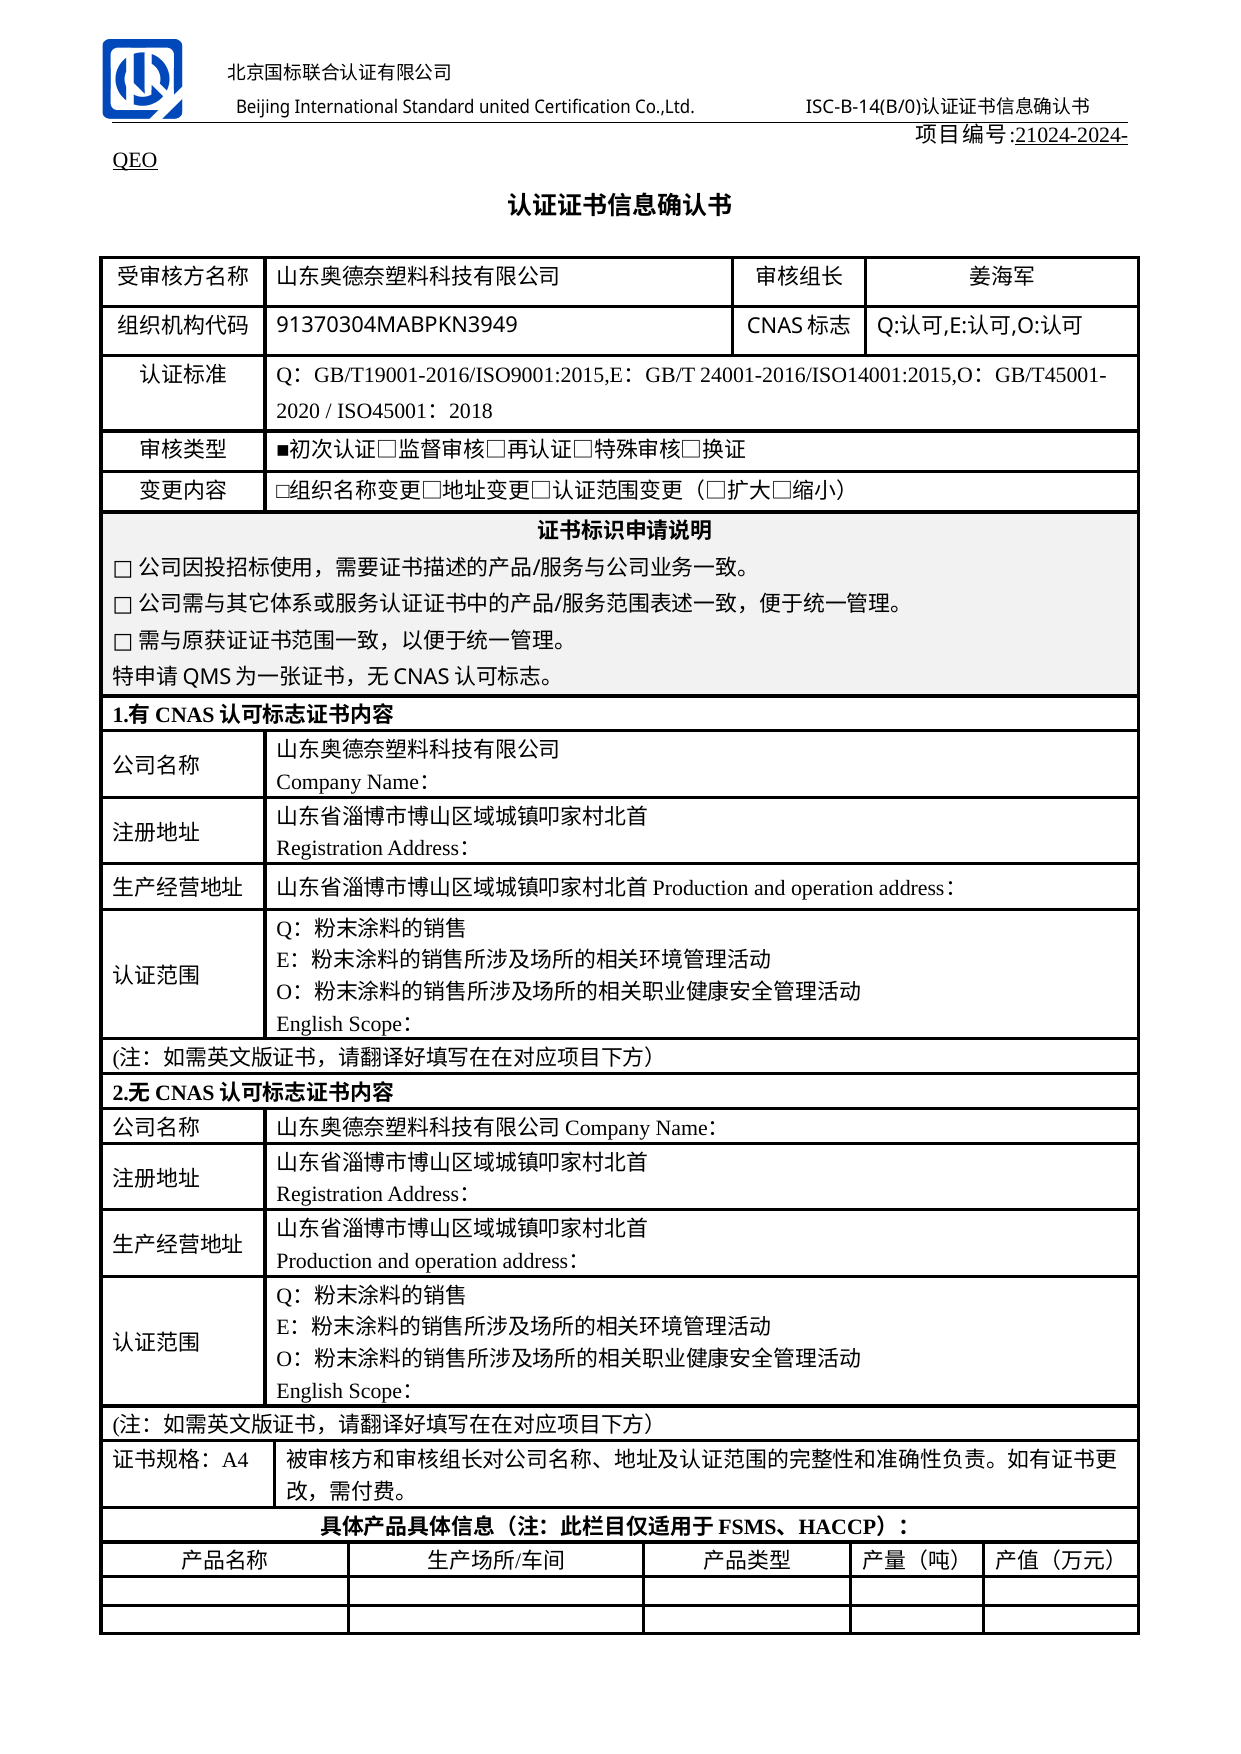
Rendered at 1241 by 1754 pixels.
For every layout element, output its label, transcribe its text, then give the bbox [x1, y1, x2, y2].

table_cell Q：粉末涂料的销售 E：粉末涂料的销售所涉及场所的相关环境管理活动 O：粉末涂料的销售所涉及场所的相关职业健康安全管理活动 English Scope： [267, 1278, 1137, 1404]
table_cell 2.无CNAS认可标志证书内容 [103, 1075, 1137, 1107]
table_cell 证书规格：A4 [103, 1442, 273, 1506]
table_cell □组织名称变更□地址变更□认证范围变更（□扩大□缩小） [267, 473, 1137, 510]
table_cell 产品类型 [645, 1544, 849, 1575]
table_cell [350, 1607, 642, 1632]
text 认证证书信息确认书 [112, 185, 1128, 222]
table_cell 山东奥德奈塑料科技有限公司Company Name： [267, 1110, 1137, 1142]
picture [102, 39, 183, 119]
table_cell Q：GB/T19001-2016/ISO9001:2015,E：GB/T 24001-2016/ISO14001:2015,O：GB/T45001-2020 / ISO45001：2018 [267, 357, 1137, 429]
table_cell [103, 1578, 347, 1603]
table_cell 公司名称 [103, 732, 263, 796]
table_cell 变更内容 [103, 473, 263, 510]
table_cell [350, 1578, 642, 1603]
table_cell 产品名称 [103, 1544, 347, 1575]
table_cell 注册地址 [103, 799, 263, 862]
table_header 山东奥德奈塑料科技有限公司 [267, 259, 731, 305]
table_cell CNAS标志 [734, 308, 864, 354]
table_cell 山东省淄博市博山区域城镇叩家村北首Production and operation address： [267, 865, 1137, 907]
table_cell 公司名称 [103, 1110, 263, 1142]
table_cell 认证范围 [103, 1278, 263, 1404]
table_header 审核组长 [734, 259, 864, 305]
table_cell 产值（万元） [985, 1544, 1137, 1575]
table_header 姜海军 [867, 259, 1137, 305]
table_cell 认证标准 [103, 357, 263, 429]
table_header 受审核方名称 [103, 259, 263, 305]
table_cell ■初次认证□监督审核□再认证□特殊审核□换证 [267, 433, 1137, 470]
table_cell Q：粉末涂料的销售 E：粉末涂料的销售所涉及场所的相关环境管理活动 O：粉末涂料的销售所涉及场所的相关职业健康安全管理活动 English Scope： [267, 911, 1137, 1037]
table_cell 山东省淄博市博山区域城镇叩家村北首 Registration Address： [267, 1145, 1137, 1208]
table_cell 1.有CNAS认可标志证书内容 [103, 698, 1137, 729]
table_cell [645, 1578, 849, 1603]
table_cell [985, 1607, 1137, 1632]
table_cell 山东省淄博市博山区域城镇叩家村北首 Registration Address： [267, 799, 1137, 862]
table_cell 生产场所/车间 [350, 1544, 642, 1575]
table_cell [985, 1578, 1137, 1603]
table_cell 认证范围 [103, 911, 263, 1037]
table_cell 91370304MABPKN3949 [267, 308, 731, 354]
table_cell [103, 1607, 347, 1632]
table_cell 山东省淄博市博山区域城镇叩家村北首 Production and operation address： [267, 1211, 1137, 1274]
table_cell 审核类型 [103, 433, 263, 470]
table_cell 生产经营地址 [103, 865, 263, 907]
table_cell [852, 1578, 982, 1603]
text 项目编号:21024-2024-QEO [112, 123, 1128, 173]
table_cell 山东奥德奈塑料科技有限公司 Company Name： [267, 732, 1137, 796]
table_cell 组织机构代码 [103, 308, 263, 354]
table_cell 具体产品具体信息（注：此栏目仅适用于FSMS、HACCP）： [103, 1509, 1137, 1540]
table_cell 证书标识申请说明 □ 公司因投招标使用，需要证书描述的产品/服务与公司业务一致。 □ 公司需与其它体系或服务认证证书中的产品/服务范围表述一致，便于统一管理。 □ 需与原获证证书范围一致，以便于统一管理。 特申请QMS为一张证书，无CNAS认可标志。 [103, 514, 1137, 694]
table_cell 被审核方和审核组长对公司名称、地址及认证范围的完整性和准确性负责。如有证书更改，需付费。 [276, 1442, 1137, 1506]
table_cell 生产经营地址 [103, 1211, 263, 1274]
table_cell [852, 1607, 982, 1632]
table_cell 注册地址 [103, 1145, 263, 1208]
table_cell 产量（吨） [852, 1544, 982, 1575]
table_cell Q:认可,E:认可,O:认可 [867, 308, 1137, 354]
table_cell (注：如需英文版证书，请翻译好填写在在对应项目下方） [103, 1408, 1137, 1439]
table_cell [645, 1607, 849, 1632]
table_cell (注：如需英文版证书，请翻译好填写在在对应项目下方） [103, 1040, 1137, 1072]
